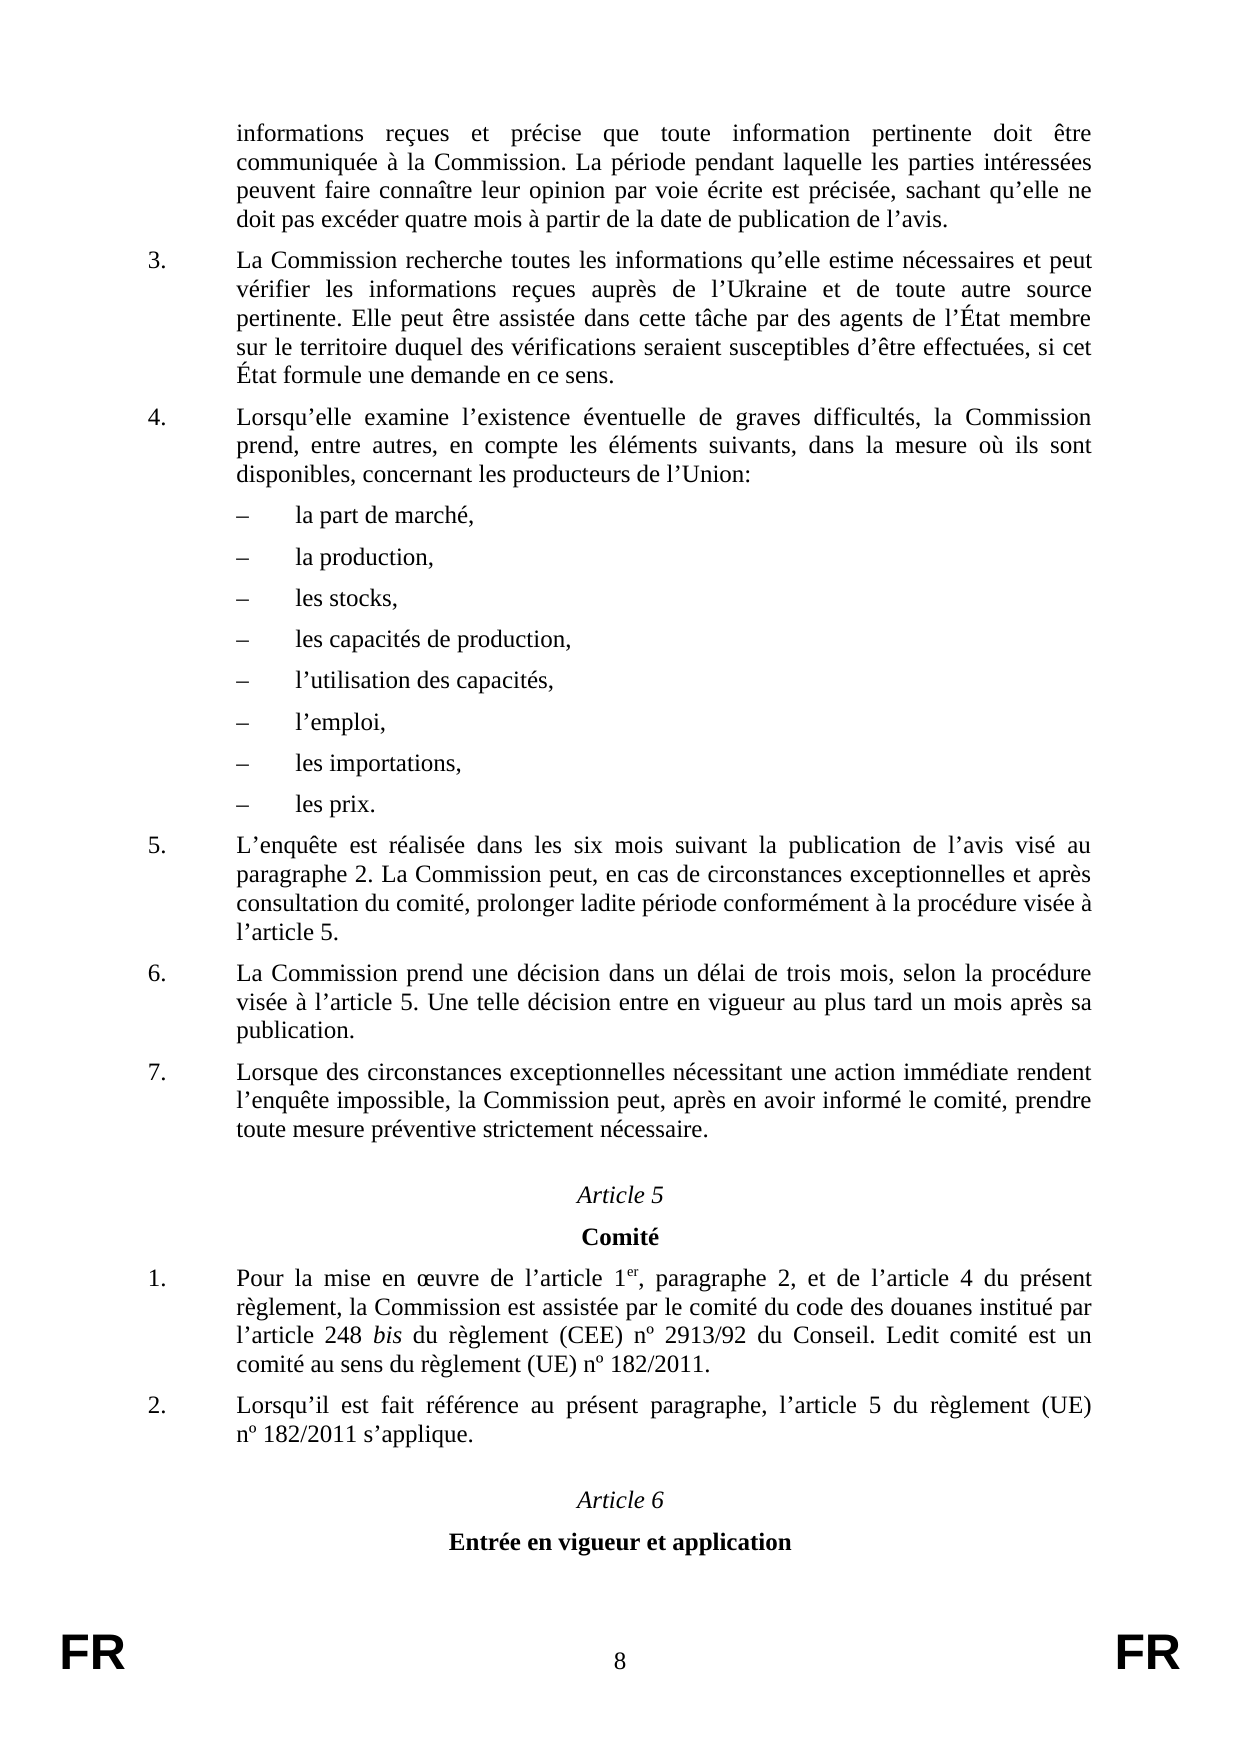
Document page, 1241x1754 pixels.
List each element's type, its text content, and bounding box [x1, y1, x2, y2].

text les prix. [236, 789, 1093, 818]
text 2. Lorsqu’il est fait référence au présent paragraphe, l’article 5 du règlement (UE) nº 182/2011 s’applique. [148, 1391, 1093, 1448]
text les stocks, [236, 583, 1093, 612]
text Article 6 [148, 1486, 1093, 1514]
text les importations, [236, 748, 1093, 777]
text les capacités de production, [236, 624, 1093, 653]
text la production, [236, 542, 1093, 571]
text l’utilisation des capacités, [236, 666, 1093, 694]
text 1. Pour la mise en œuvre de l’article 1er, paragraphe 2, et de l’article 4 du présent règlement, la Commission est assistée par le comité du code des douanes institué par l’article 248 bis du règlement (CEE) nº 2913/92 du Conseil. Ledit comité est un comité au sens du règlement (UE) nº 182/2011. [148, 1263, 1093, 1378]
text 6. La Commission prend une décision dans un délai de trois mois, selon la procédure visée à l’article 5. Une telle décision entre en vigueur au plus tard un mois après sa publication. [148, 958, 1093, 1044]
list la part de marché, [236, 501, 1093, 529]
text Article 5 [148, 1181, 1093, 1209]
text Comité [148, 1222, 1093, 1251]
text l’emploi, [236, 707, 1093, 736]
text 5. L’enquête est réalisée dans les six mois suivant la publication de l’avis visé au paragraphe 2. La Commission peut, en cas de circonstances exceptionnelles et après consultation du comité, prolonger ladite période conformément à la procédure visée à l’article 5. [148, 831, 1093, 946]
text 7. Lorsque des circonstances exceptionnelles nécessitant une action immédiate rendent l’enquête impossible, la Commission peut, après en avoir informé le comité, prendre toute mesure préventive strictement nécessaire. [148, 1057, 1093, 1143]
text Entrée en vigueur et application [148, 1527, 1093, 1556]
text 4. Lorsqu’elle examine l’existence éventuelle de graves difficultés, la Commission prend, entre autres, en compte les éléments suivants, dans la mesure où ils sont disponibles, concernant les producteurs de l’Union: [148, 402, 1093, 488]
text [148, 118, 1093, 233]
text 3. La Commission recherche toutes les informations qu’elle estime nécessaires et peut vérifier les informations reçues auprès de l’Ukraine et de toute autre source pertinente. Elle peut être assistée dans cette tâche par des agents de l’État membre sur le territoire duquel des vérifications seraient susceptibles d’être effectuées, si cet État formule une demande en ce sens. [148, 246, 1093, 389]
